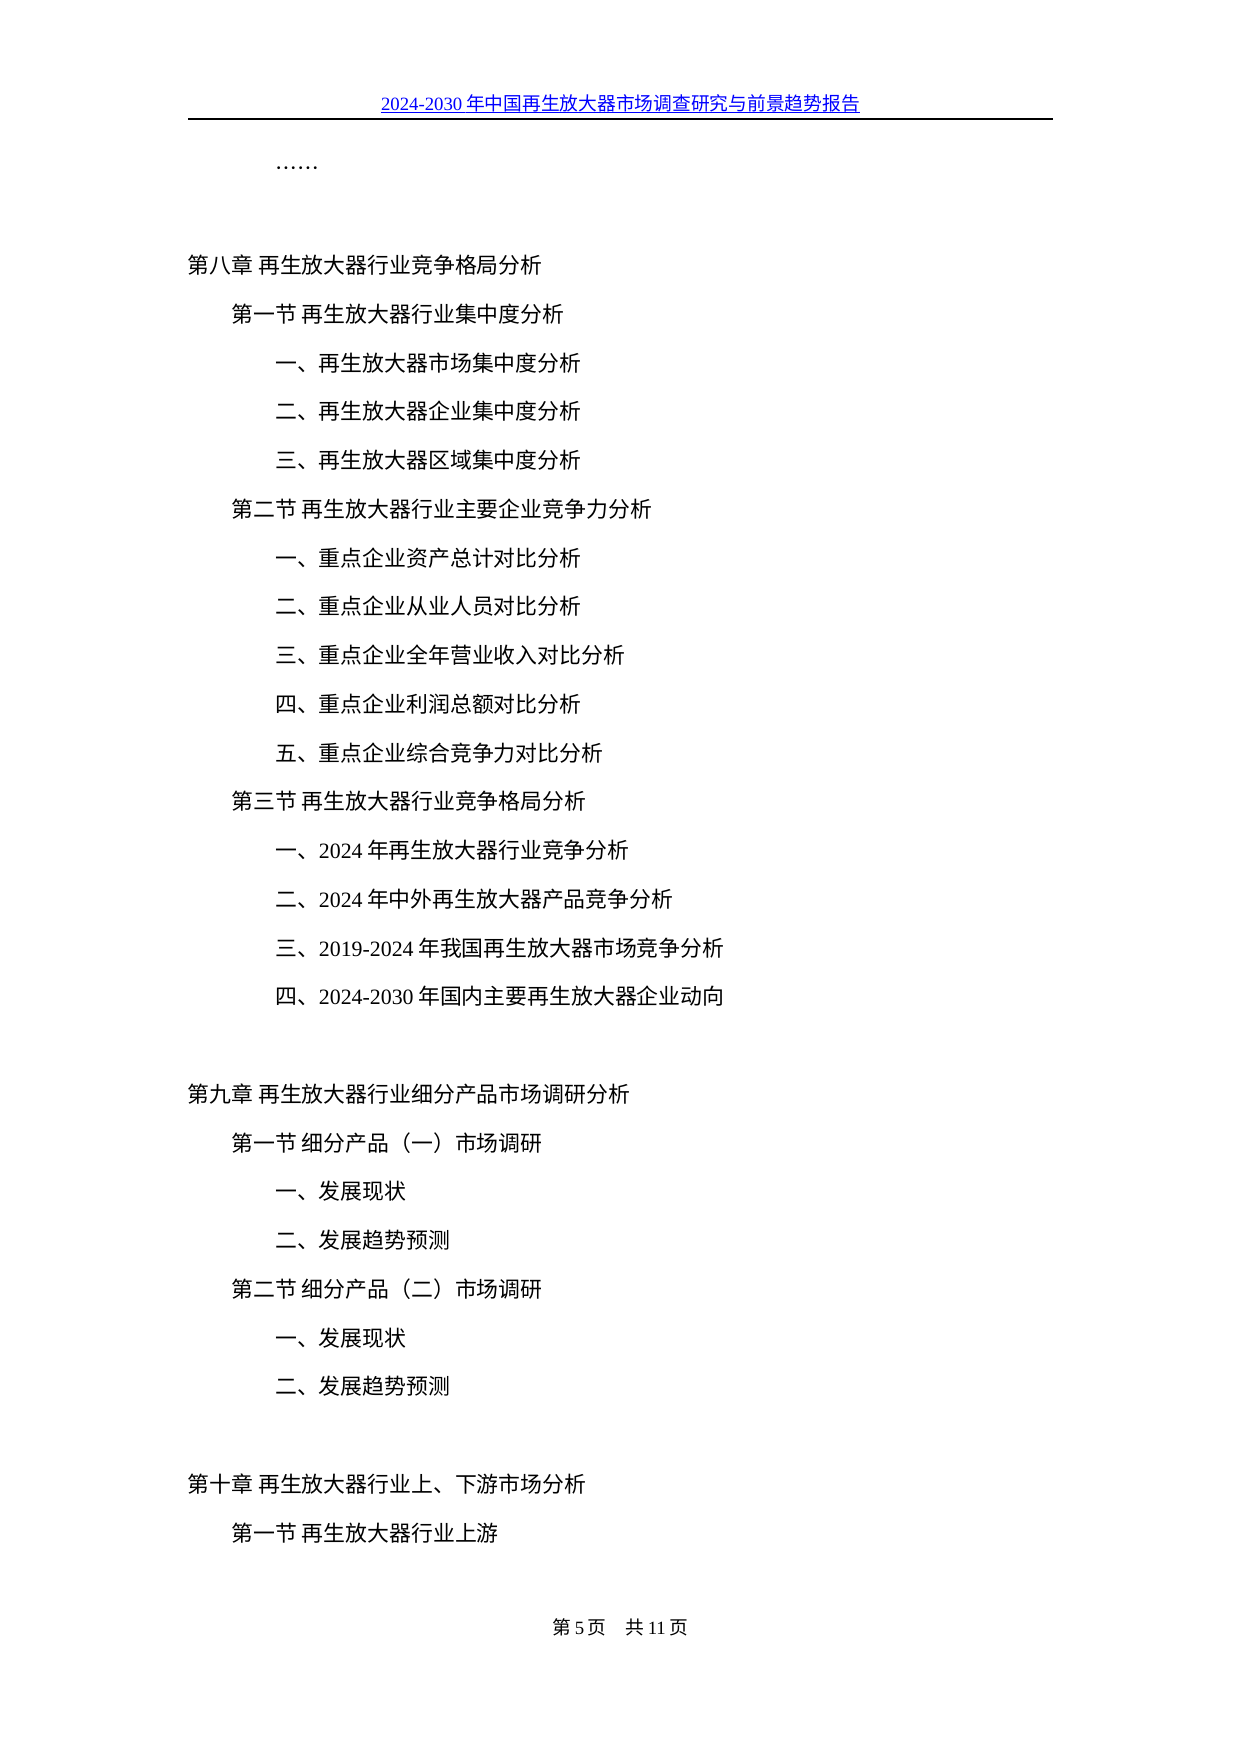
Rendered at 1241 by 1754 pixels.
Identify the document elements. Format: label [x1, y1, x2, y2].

text [187, 150, 1053, 1548]
